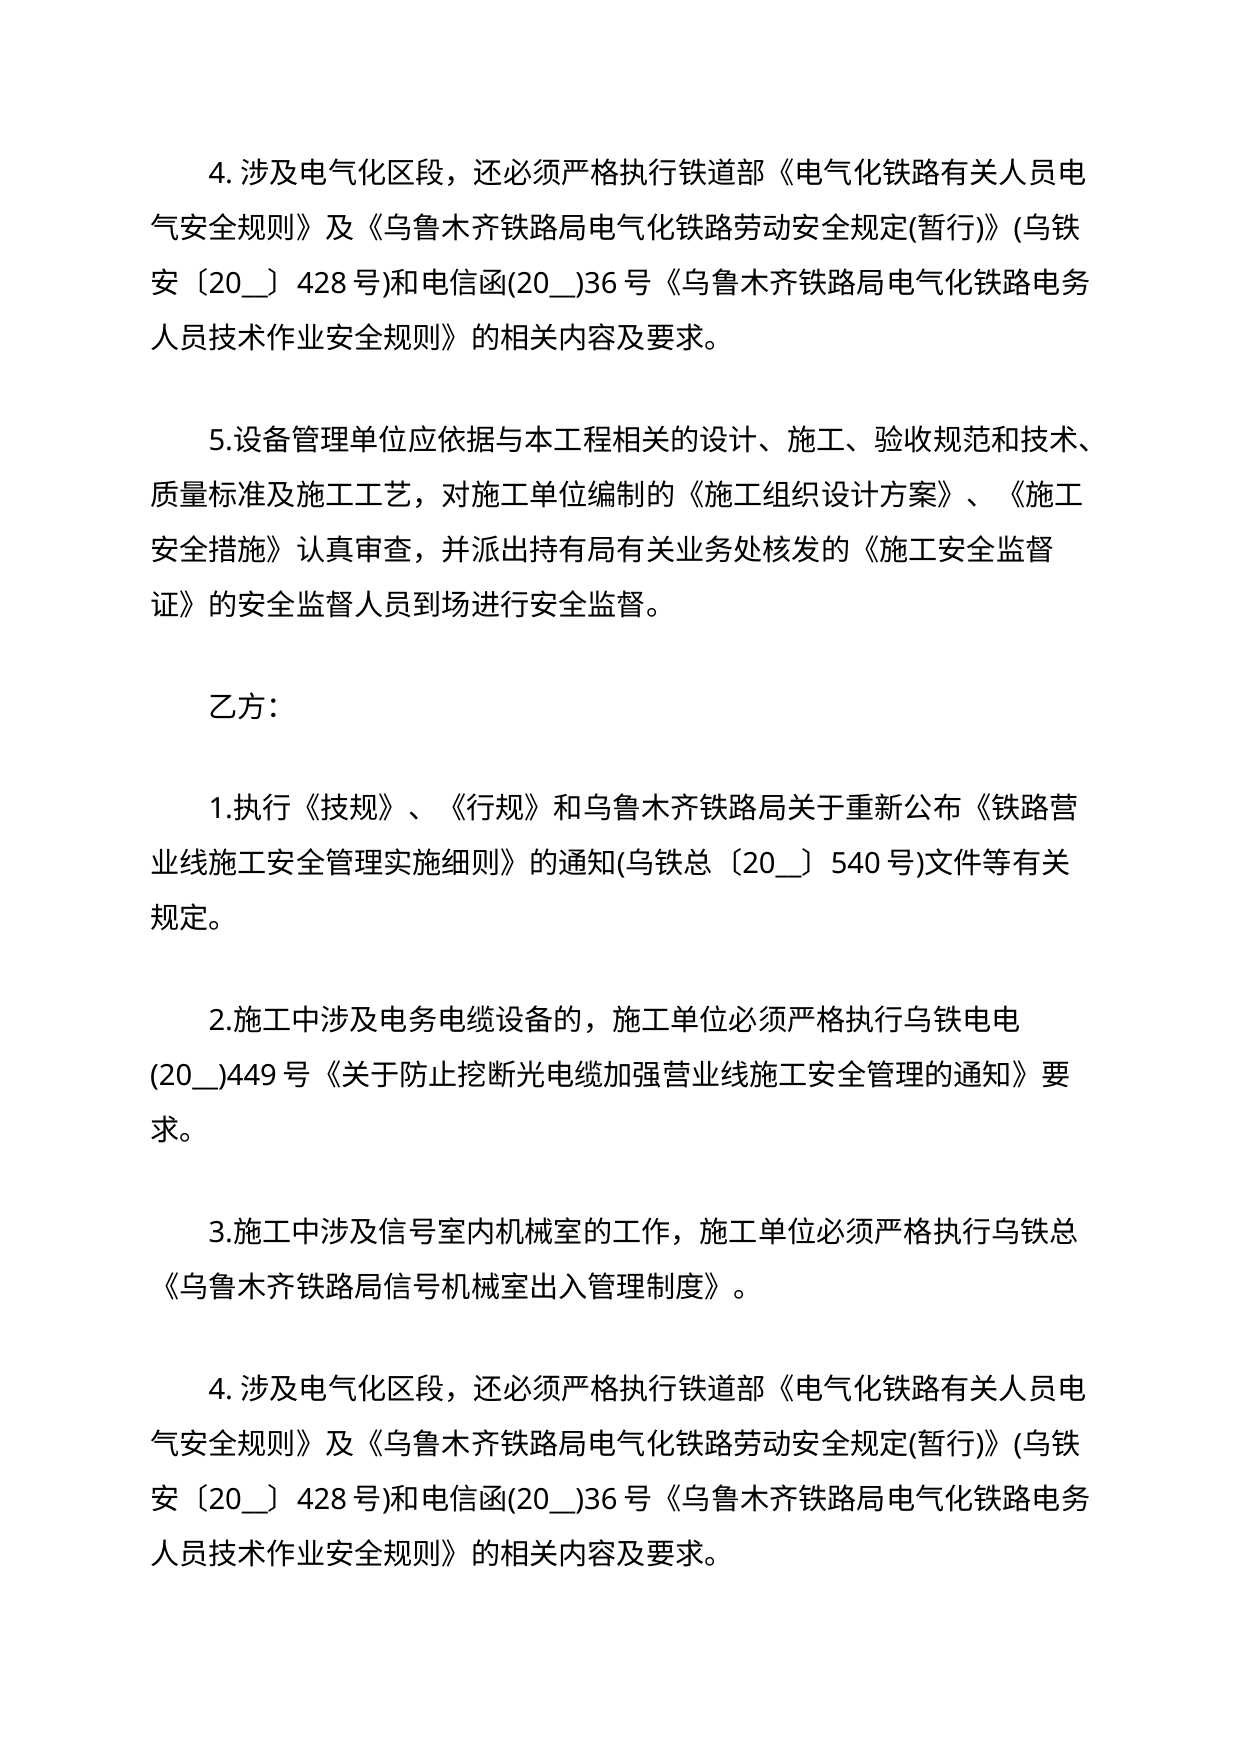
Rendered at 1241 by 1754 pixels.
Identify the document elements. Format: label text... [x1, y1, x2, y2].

text 4. 涉及电气化区段，还必须严格执行铁道部《电气化铁路有关人员电气安全规则》及《乌鲁木齐铁路局电气化铁路劳动安全规定(暂行)》(乌铁安〔20__〕428号)和电信函(20__)36号《乌鲁木齐铁路局电气化铁路电务人员技术作业安全规则》的相关内容及要求。 [150, 1365, 1090, 1573]
text 1.执行《技规》、《行规》和乌鲁木齐铁路局关于重新公布《铁路营业线施工安全管理实施细则》的通知(乌铁总〔20__〕540号)文件等有关规定。 [150, 785, 1090, 937]
text 乙方： [150, 683, 1090, 726]
text 2.施工中涉及电务电缆设备的，施工单位必须严格执行乌铁电电(20__)449号《关于防止挖断光电缆加强营业线施工安全管理的通知》要求。 [150, 997, 1090, 1149]
text 5.设备管理单位应依据与本工程相关的设计、施工、验收规范和技术、质量标准及施工工艺，对施工单位编制的《施工组织设计方案》、《施工安全措施》认真审查，并派出持有局有关业务处核发的《施工安全监督证》的安全监督人员到场进行安全监督。 [150, 417, 1090, 624]
text 4. 涉及电气化区段，还必须严格执行铁道部《电气化铁路有关人员电气安全规则》及《乌鲁木齐铁路局电气化铁路劳动安全规定(暂行)》(乌铁安〔20__〕428号)和电信函(20__)36号《乌鲁木齐铁路局电气化铁路电务人员技术作业安全规则》的相关内容及要求。 [150, 150, 1090, 357]
text 3.施工中涉及信号室内机械室的工作，施工单位必须严格执行乌铁总《乌鲁木齐铁路局信号机械室出入管理制度》。 [150, 1209, 1090, 1306]
